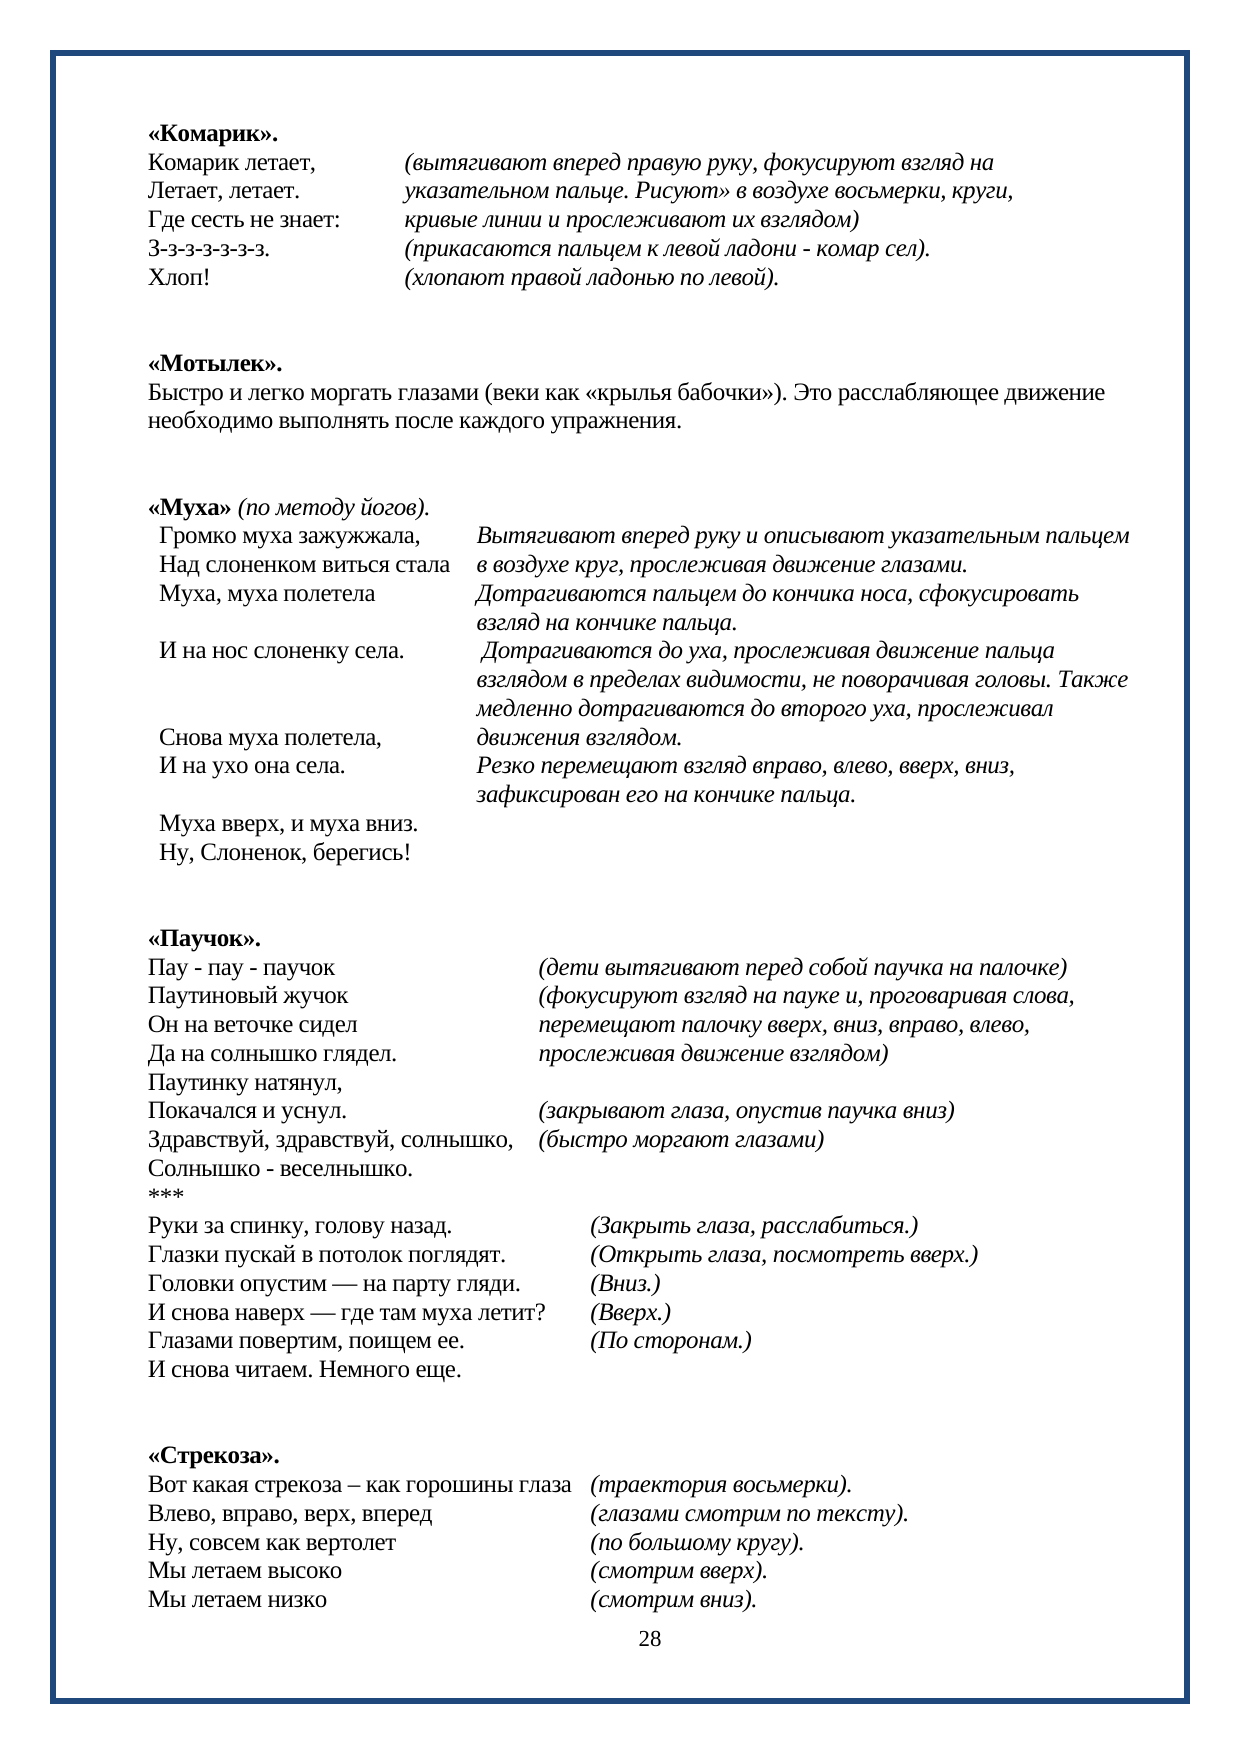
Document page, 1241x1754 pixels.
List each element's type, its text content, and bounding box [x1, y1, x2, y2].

text И снова наверх — где там муха летит? (Вверх.) [148, 1297, 1152, 1326]
table_header Комарик летает, Летает, летает. Где сесть не знает: З-з-з-з-з-з-з. Хлоп! [148, 147, 404, 291]
text Руки за спинку, голову назад. (Закрыть глаза, расслабиться.) [148, 1211, 1152, 1239]
table_header (вытягивают вперед правую руку, фокусируют взгляд на указательном пальце. Рисуют» в воздухе восьмерки, круги, кривые линии и прослеживают их взглядом) (прикасаются пальцем к левой ладони - комар сел). (хлопают правой ладонью по левой). [404, 147, 1091, 291]
table_header Громко муха зажужжала, Над слоненком виться стала Муха, муха полетела И на нос слоненку села. Снова муха полетела, И на ухо она села. Муха вверх, и муха вниз. Ну, Слоненок, берегись! [148, 521, 465, 866]
text *** [148, 1182, 1152, 1211]
text Вот какая стрекоза – как горошины глаза (траектория восьмерки). [148, 1469, 1152, 1498]
text Мы летаем низко (смотрим вниз). [148, 1584, 1152, 1613]
text Влево, вправо, верх, вперед (глазами смотрим по тексту). [148, 1498, 1152, 1527]
table_header (дети вытягивают перед собой паучка на палочке) (фокусируют взгляд на пауке и, проговаривая слова, перемещают палочку вверх, вниз, вправо, влево, прослеживая движение взглядом) (закрывают глаза, опустив паучка вниз) (быстро моргают глазами) [538, 952, 1081, 1182]
table_header Пау - пау - паучок Паутиновый жучок Он на веточке сидел Да на солнышко глядел. Паутинку натянул, Покачался и уснул. Здравствуй, здравствуй, солнышко, Солнышко - веселнышко. [148, 952, 538, 1182]
text «Стрекоза». [148, 1441, 1152, 1469]
text «Муха» (по методу йогов). [148, 492, 1152, 521]
text «Мотылек». [148, 348, 1152, 377]
table_header Вытягивают вперед руку и описывают указательным пальцем в воздухе круг, прослеживая движение глазами. Дотрагиваются пальцем до кончика носа, сфокусировать взгляд на кончике пальца. Дотрагиваются до уха, прослеживая движение пальца взглядом в пределах видимости, не поворачивая головы. Также медленно дотрагиваются до второго уха, прослеживал движения взглядом. Резко перемещают взгляд вправо, влево, вверх, вниз, зафиксирован его на кончике пальца. [465, 521, 1145, 866]
text Глазами повертим, поищем ее. (По сторонам.) [148, 1326, 1152, 1354]
text Мы летаем высоко (смотрим вверх). [148, 1556, 1152, 1584]
text И снова читаем. Немного еще. [148, 1354, 1152, 1383]
text Быстро и легко моргать глазами (веки как «крылья бабочки»). Это расслабляющее движение необходимо выполнять после каждого упражнения. [148, 377, 1152, 434]
text «Паучок». [148, 923, 1152, 952]
text «Комарик». [148, 118, 1152, 147]
text Ну, совсем как вертолет (по большому кругу). [148, 1527, 1152, 1556]
text Глазки пускай в потолок поглядят. (Открыть глаза, посмотреть вверх.) [148, 1239, 1152, 1268]
text Головки опустим — на парту гляди. (Вниз.) [148, 1268, 1152, 1297]
